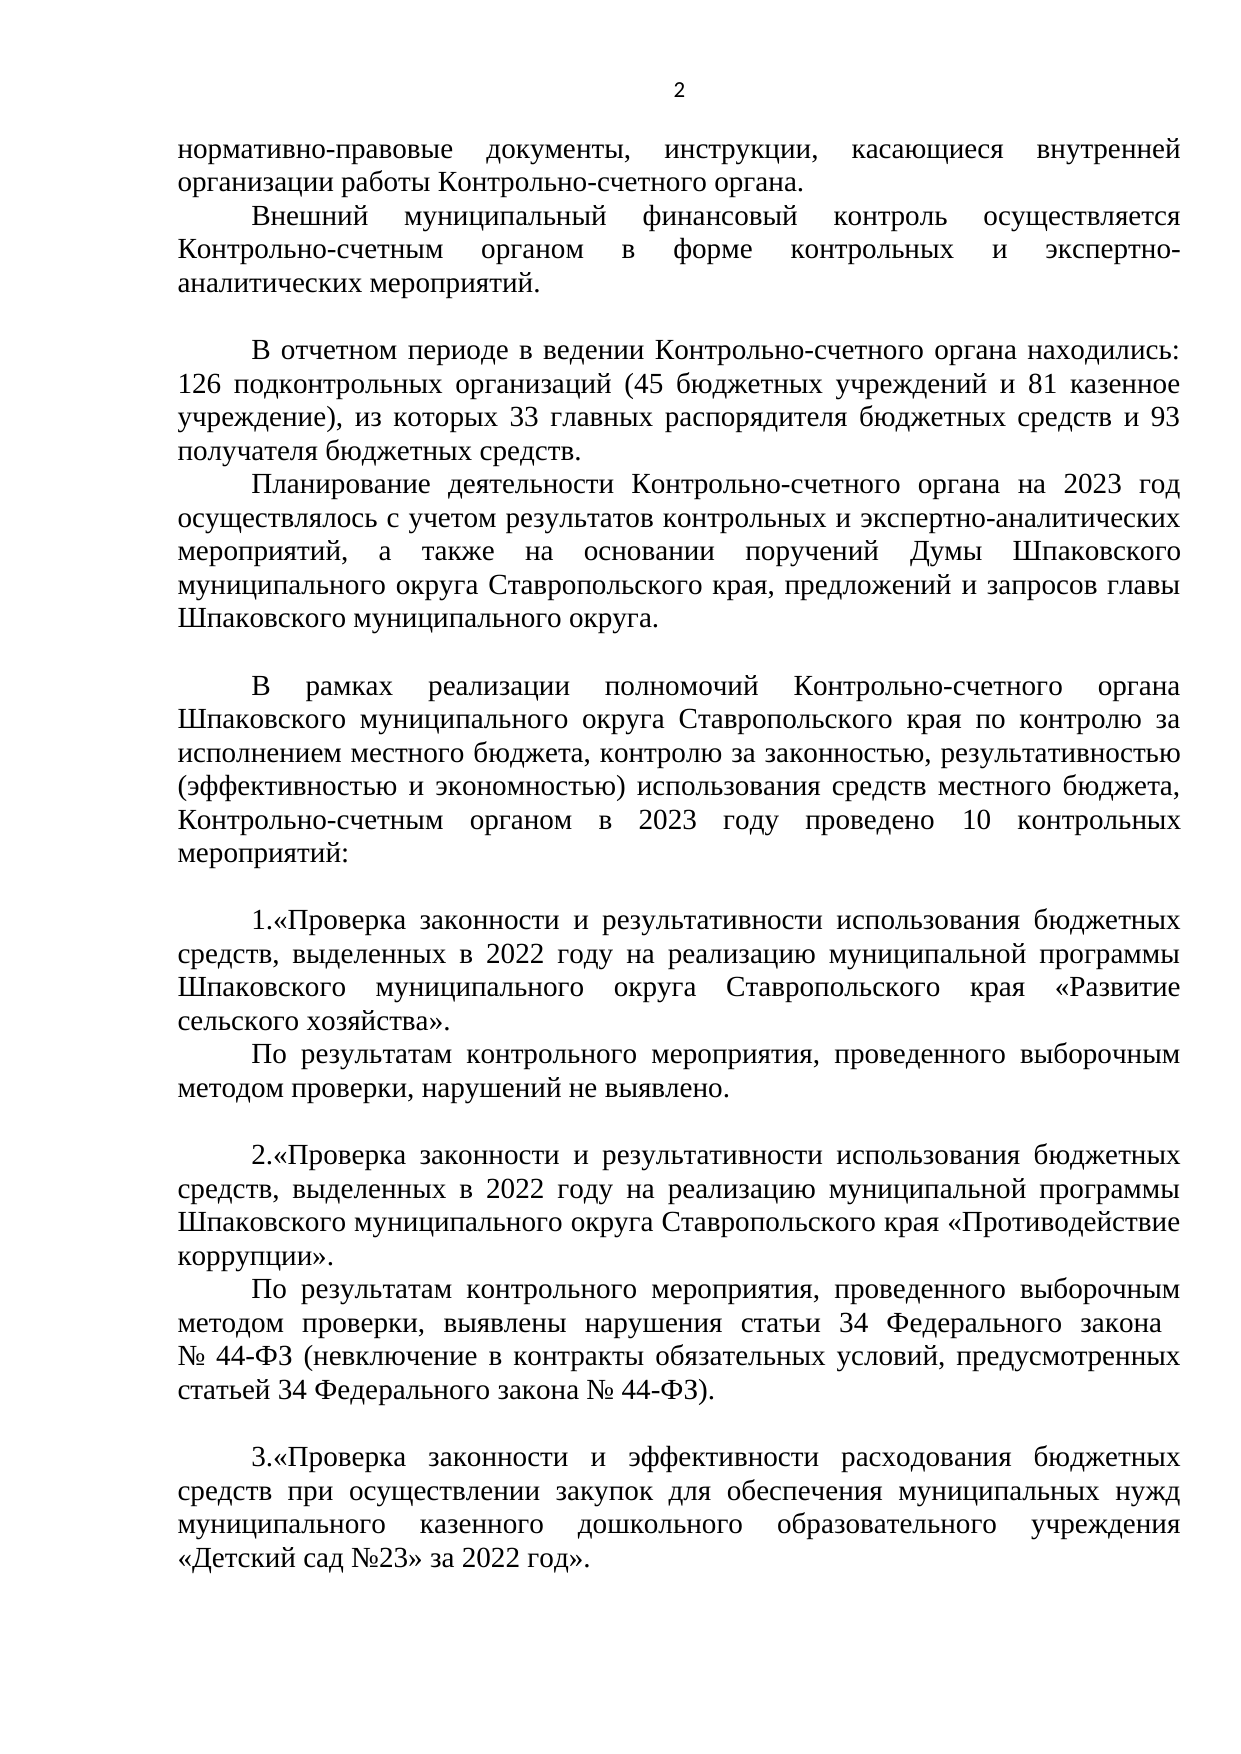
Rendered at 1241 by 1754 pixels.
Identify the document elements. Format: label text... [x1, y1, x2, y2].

text По результатам контрольного мероприятия, проведенного выборочным методом проверки, выявлены нарушения статьи 34 Федерального закона № 44-ФЗ (невключение в контракты обязательных условий, предусмотренных статьей 34 Федерального закона № 44-ФЗ). [177, 1271, 1181, 1406]
text 1.«Проверка законности и результативности использования бюджетных средств, выделенных в 2022 году на реализацию муниципальной программы Шпаковского муниципального округа Ставропольского края «Развитие сельского хозяйства». [177, 902, 1181, 1037]
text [177, 131, 1181, 198]
text По результатам контрольного мероприятия, проведенного выборочным методом проверки, нарушений не выявлено. [177, 1037, 1181, 1104]
text 3.«Проверка законности и эффективности расходования бюджетных средств при осуществлении закупок для обеспечения муниципальных нужд муниципального казенного дошкольного образовательного учреждения «Детский сад №23» за 2022 год». [177, 1439, 1181, 1573]
text В отчетном периоде в ведении Контрольно-счетного органа находились: 126 подконтрольных организаций (45 бюджетных учреждений и 81 казенное учреждение), из которых 33 главных распорядителя бюджетных средств и 93 получателя бюджетных средств. [177, 332, 1181, 466]
text 2.«Проверка законности и результативности использования бюджетных средств, выделенных в 2022 году на реализацию муниципальной программы Шпаковского муниципального округа Ставропольского края «Противодействие коррупции». [177, 1137, 1181, 1271]
text Внешний муниципальный финансовый контроль осуществляется Контрольно-счетным органом в форме контрольных и экспертно-аналитических мероприятий. [177, 198, 1181, 299]
text Планирование деятельности Контрольно-счетного органа на 2023 год осуществлялось с учетом результатов контрольных и экспертно-аналитических мероприятий, а также на основании поручений Думы Шпаковского муниципального округа Ставропольского края, предложений и запросов главы Шпаковского муниципального округа. [177, 466, 1181, 634]
text В рамках реализации полномочий Контрольно-счетного органа Шпаковского муниципального округа Ставропольского края по контролю за исполнением местного бюджета, контролю за законностью, результативностью (эффективностью и экономностью) использования средств местного бюджета, Контрольно-счетным органом в 2023 году проведено 10 контрольных мероприятий: [177, 668, 1181, 869]
